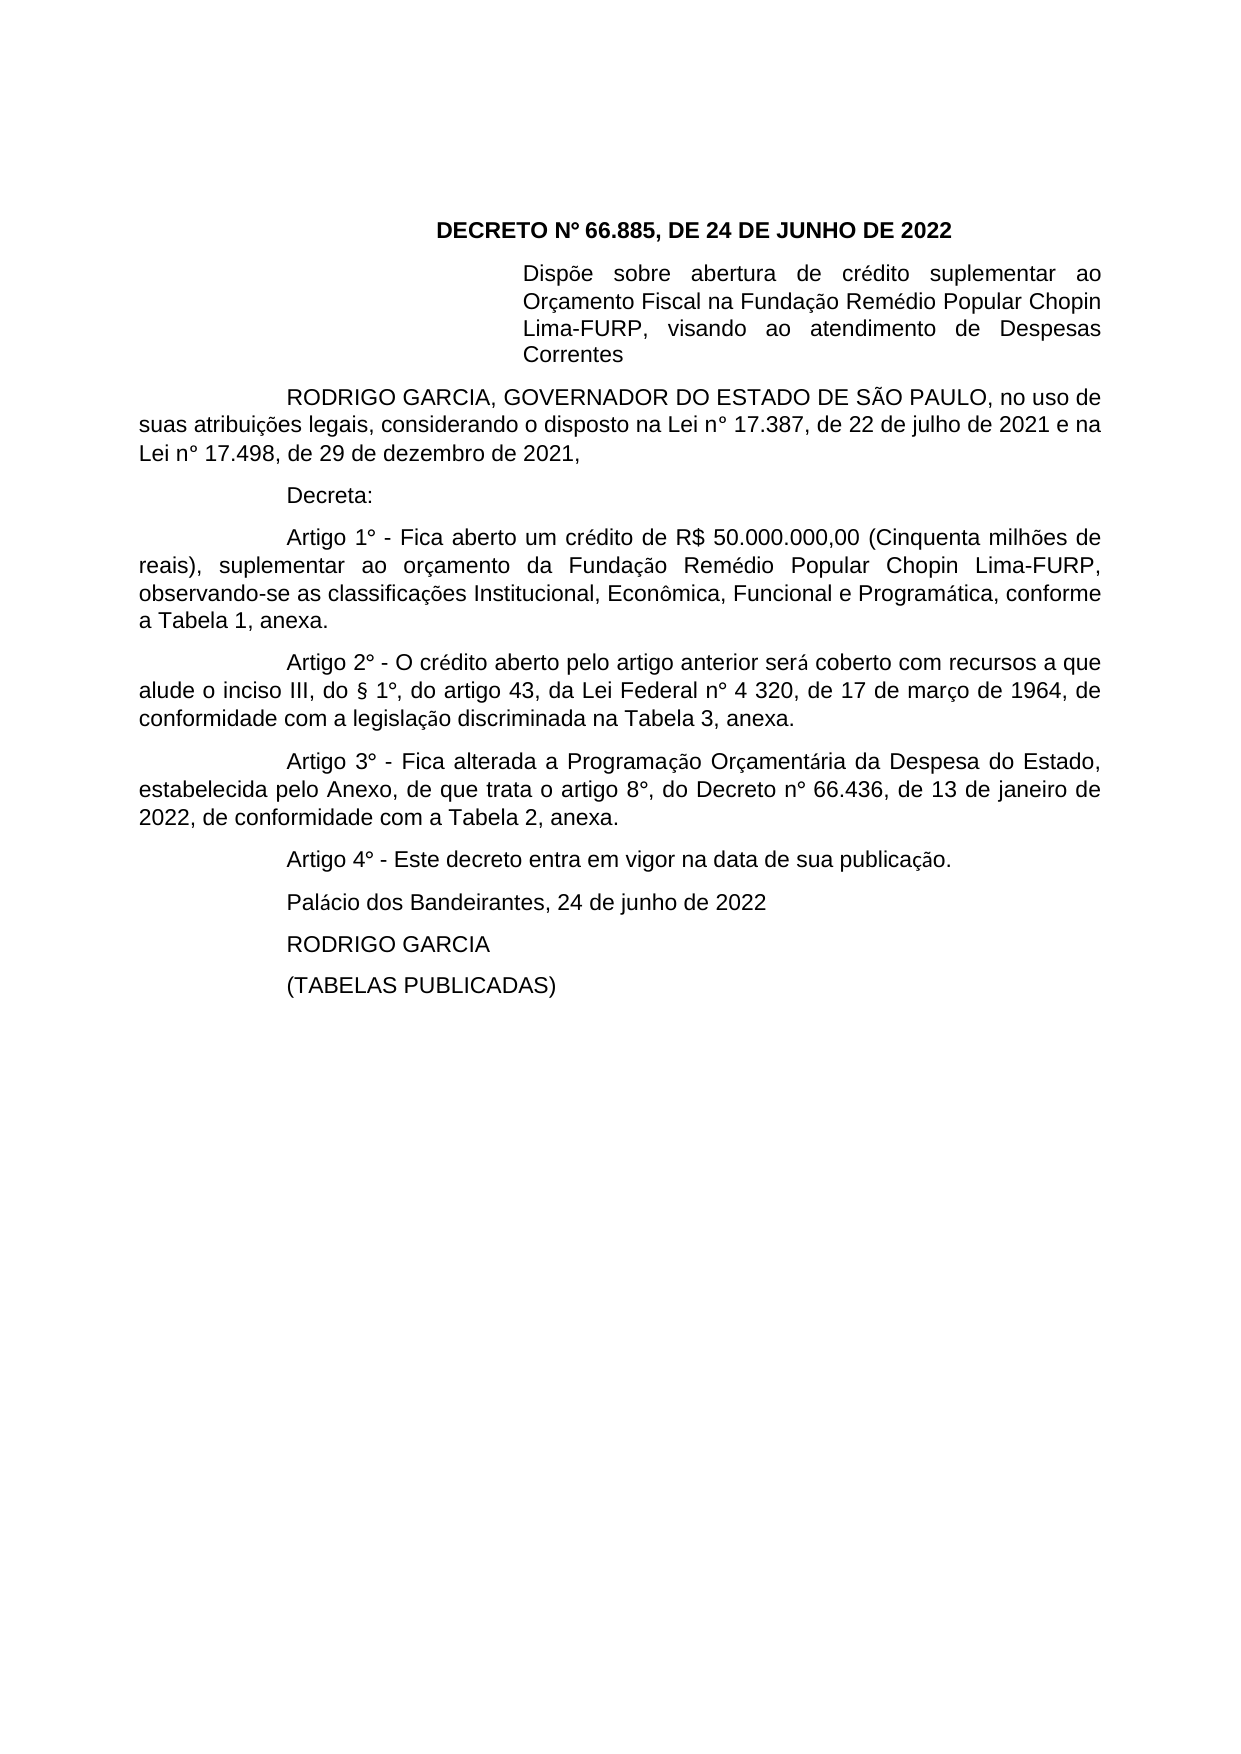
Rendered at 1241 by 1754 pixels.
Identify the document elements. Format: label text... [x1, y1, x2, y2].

text RODRIGO GARCIA, GOVERNADOR DO ESTADO DE SÃO PAULO, no uso de suas atribuições legais, considerando o disposto na Lei nº 17.387, de 22 de julho de 2021 e na Lei nº 17.498, de 29 de dezembro de 2021, [139, 383, 1101, 467]
text Artigo 1° - Fica aberto um crédito de R$ 50.000.000,00 (Cinquenta milhões de reais), suplementar ao orçamento da Fundação Remédio Popular Chopin Lima-FURP, observando-se as classificações Institucional, Econômica, Funcional e Programática, conforme a Tabela 1, anexa. [139, 523, 1101, 633]
text Artigo 3° - Fica alterada a Programação Orçamentária da Despesa do Estado, estabelecida pelo Anexo, de que trata o artigo 8°, do Decreto n° 66.436, de 13 de janeiro de 2022, de conformidade com a Tabela 2, anexa. [139, 747, 1101, 830]
text Palácio dos Bandeirantes, 24 de junho de 2022 [139, 888, 1101, 916]
text (TABELAS PUBLICADAS) [139, 972, 1101, 999]
text Dispõe sobre abertura de crédito suplementar ao Orçamento Fiscal na Fundação Remédio Popular Chopin Lima-FURP, visando ao atendimento de Despesas Correntes [523, 259, 1101, 368]
text RODRIGO GARCIA [139, 931, 1101, 957]
text Artigo 2° - O crédito aberto pelo artigo anterior será coberto com recursos a que alude o inciso III, do § 1°, do artigo 43, da Lei Federal n° 4 320, de 17 de março de 1964, de conformidade com a legislação discriminada na Tabela 3, anexa. [139, 648, 1101, 732]
text Decreta: [139, 482, 1101, 508]
text DECRETO N° 66.885, DE 24 DE JUNHO DE 2022 [139, 216, 1101, 244]
text Artigo 4° - Este decreto entra em vigor na data de sua publicação. [139, 845, 1101, 873]
